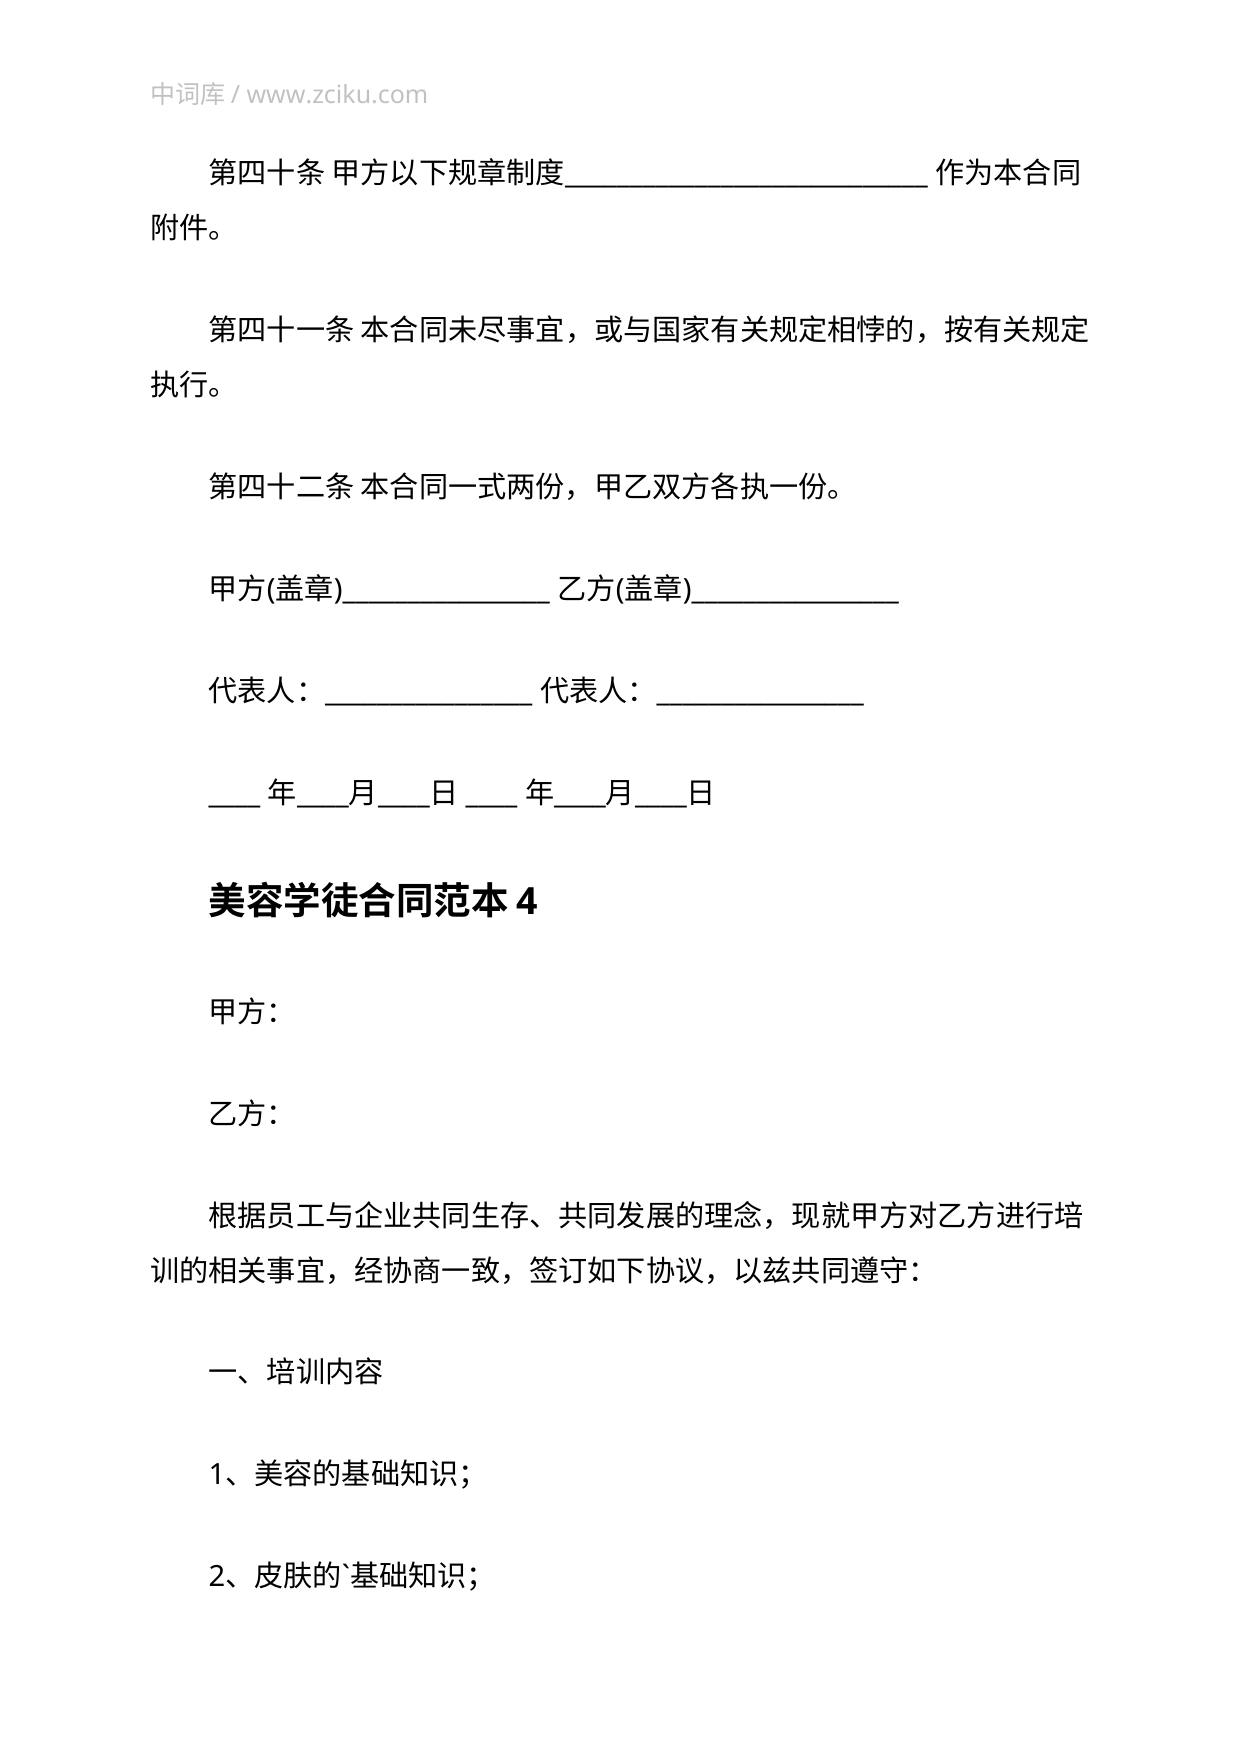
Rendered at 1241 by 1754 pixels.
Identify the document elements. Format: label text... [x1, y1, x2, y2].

text 第四十一条 本合同未尽事宜，或与国家有关规定相悖的，按有关规定执行。 [150, 307, 1090, 404]
text 2、皮肤的`基础知识； [150, 1553, 1090, 1595]
text 根据员工与企业共同生存、共同发展的理念，现就甲方对乙方进行培训的相关事宜，经协商一致，签订如下协议，以兹共同遵守： [150, 1192, 1090, 1289]
text 美容学徒合同范本4 [150, 871, 1090, 926]
text 1、美容的基础知识； [150, 1451, 1090, 1493]
text 乙方： [150, 1091, 1090, 1133]
text 第四十二条 本合同一式两份，甲乙双方各执一份。 [150, 463, 1090, 506]
text 甲方： [150, 989, 1090, 1031]
text ____ 年____月____日 ____ 年____月____日 [150, 769, 1090, 812]
text 一、培训内容 [150, 1349, 1090, 1391]
text 第四十条 甲方以下规章制度____________________________ 作为本合同附件。 [150, 150, 1090, 247]
text 甲方(盖章)________________ 乙方(盖章)________________ [150, 565, 1090, 608]
text 代表人：________________ 代表人：________________ [150, 667, 1090, 709]
